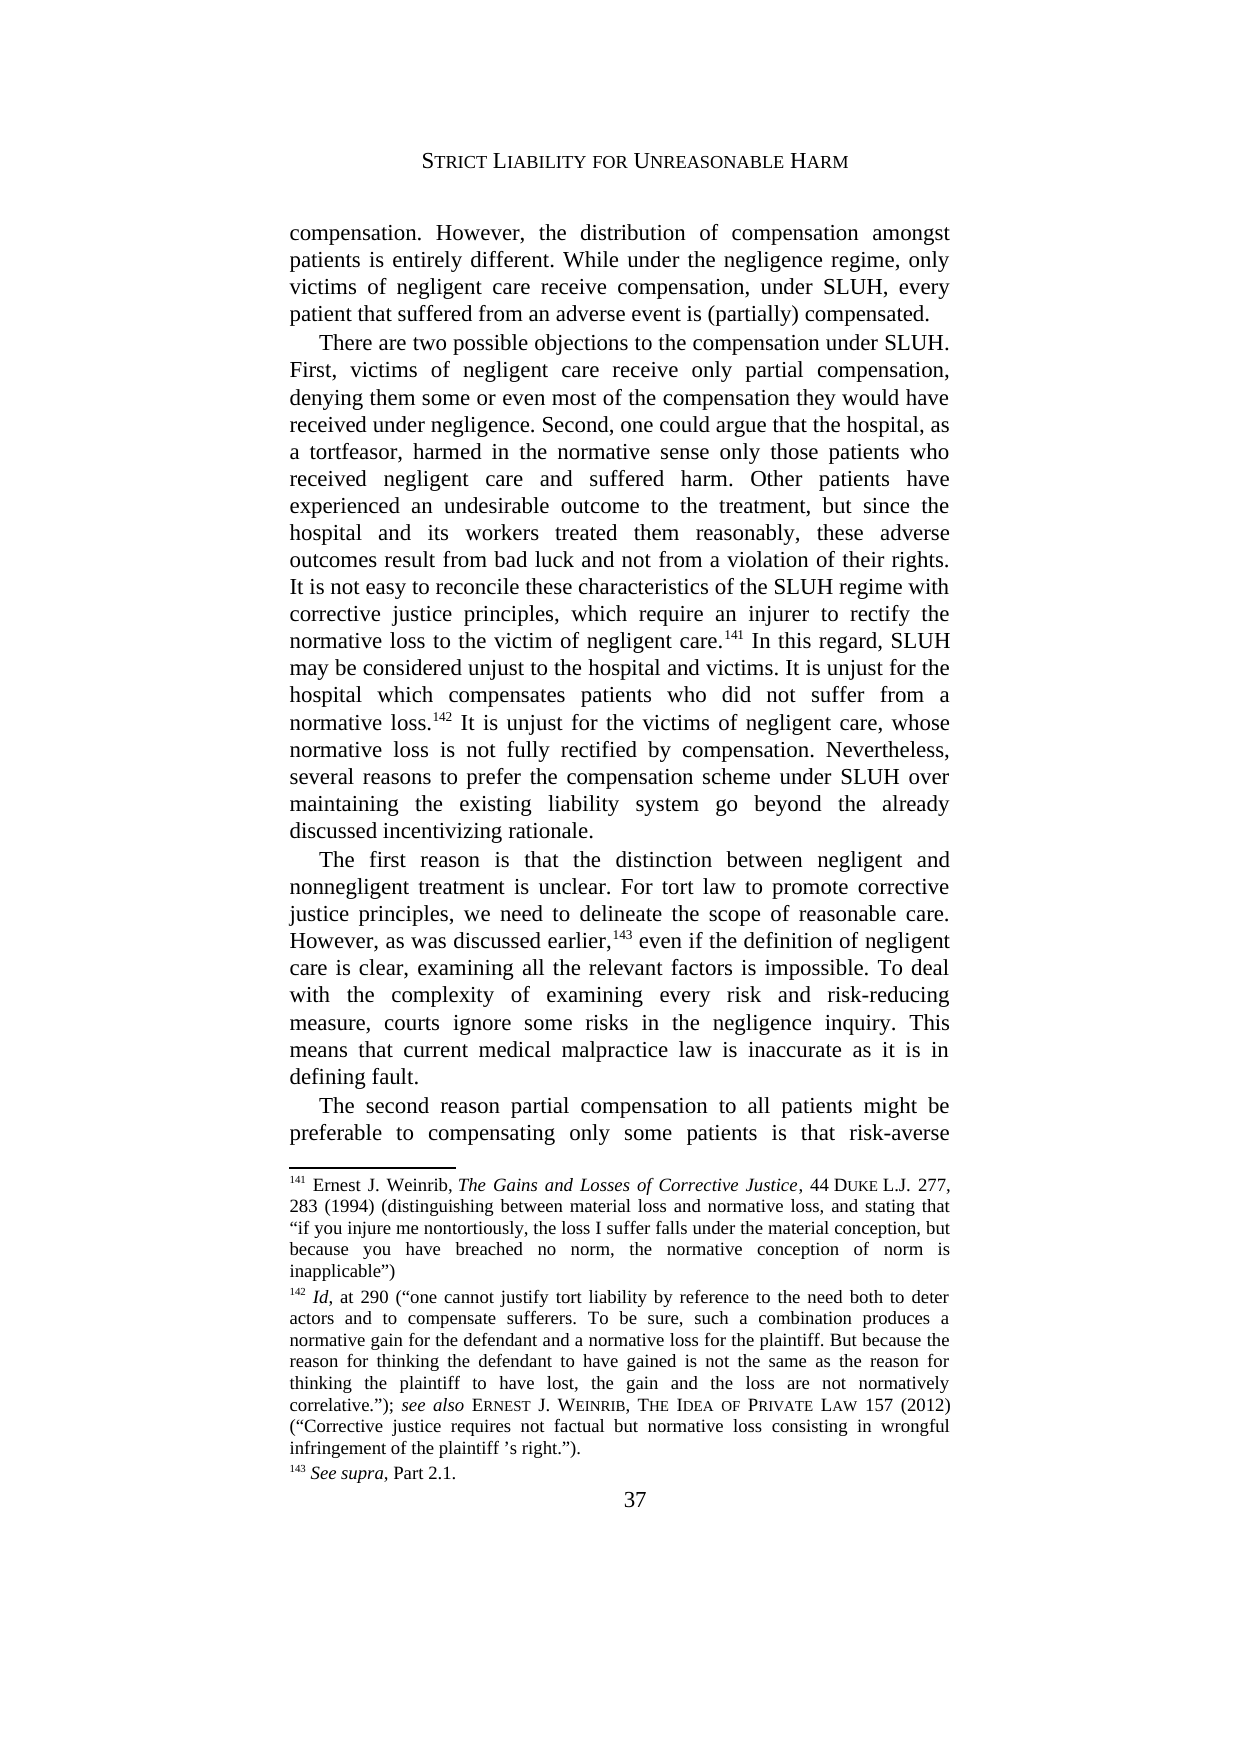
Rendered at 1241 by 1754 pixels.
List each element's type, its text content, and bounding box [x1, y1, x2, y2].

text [289, 219, 951, 327]
text The first reason is that the distinction between negligent and nonnegligent treatment is unclear. For tort law to promote corrective justice principles, we need to delineate the scope of reasonable care. However, as was discussed earlier, even if the definition of negligent care is clear, examining all the relevant factors is impossible. To deal with the complexity of examining every risk and risk-reducing measure, courts ignore some risks in the negligence inquiry. This means that current medical malpractice law is inaccurate as it is in defining fault. [289, 846, 951, 1089]
text There are two possible objections to the compensation under SLUH. First, victims of negligent care receive only partial compensation, denying them some or even most of the compensation they would have received under negligence. Second, one could argue that the hospital, as a tortfeasor, harmed in the normative sense only those patients who received negligent care and suffered harm. Other patients have experienced an undesirable outcome to the treatment, but since the hospital and its workers treated them reasonably, these adverse outcomes result from bad luck and not from a violation of their rights. It is not easy to reconcile these characteristics of the SLUH regime with corrective justice principles, which require an injurer to rectify the normative loss to the victim of negligent care. In this regard, SLUH may be considered unjust to the hospital and victims. It is unjust for the hospital which compensates patients who did not suffer from a normative loss. It is unjust for the victims of negligent care, whose normative loss is not fully rectified by compensation. Nevertheless, several reasons to prefer the compensation scheme under SLUH over maintaining the existing liability system go beyond the already discussed incentivizing rationale. [289, 329, 951, 844]
